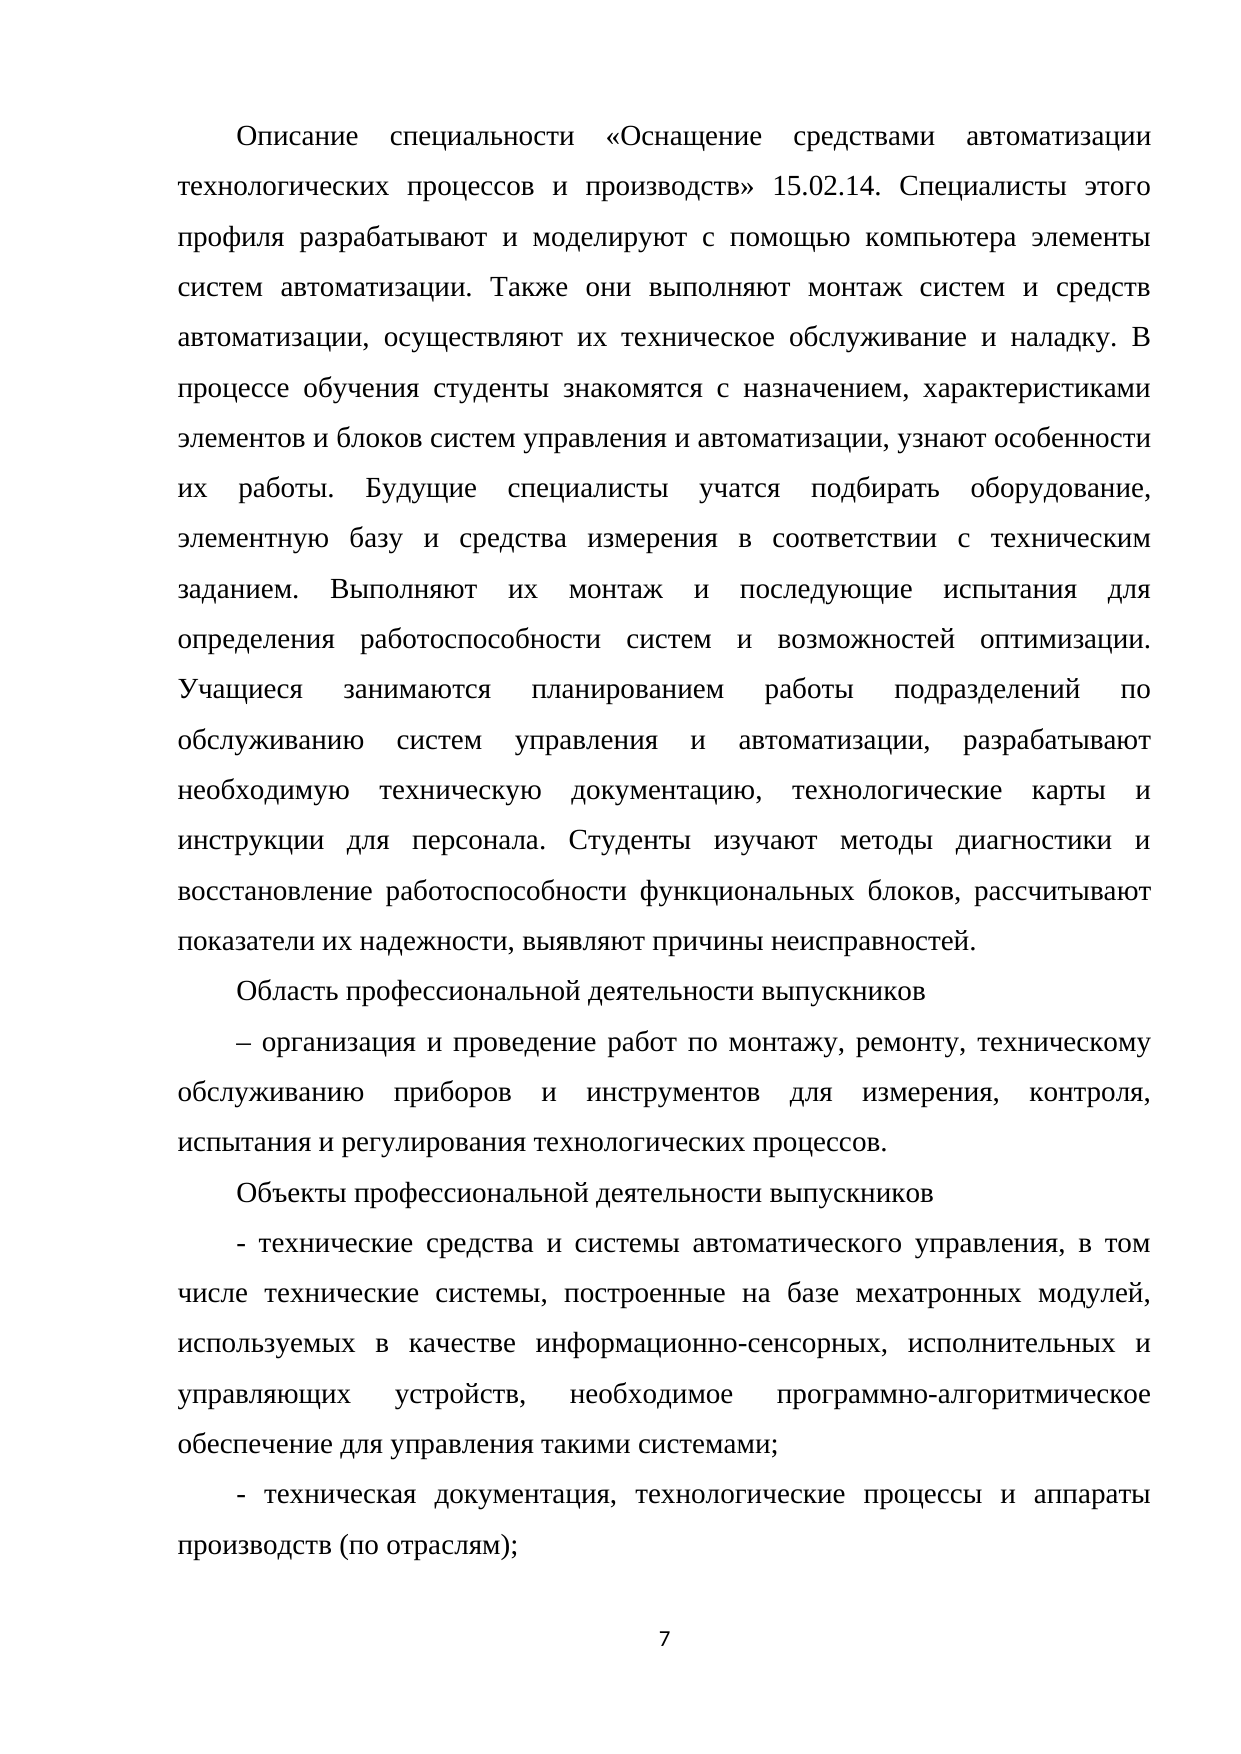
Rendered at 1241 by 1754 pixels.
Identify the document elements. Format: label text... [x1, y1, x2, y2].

text - техническая документация, технологические процессы и аппараты производств (по отраслям); [177, 1477, 1152, 1560]
text – организация и проведение работ по монтажу, ремонту, техническому обслуживанию приборов и инструментов для измерения, контроля, испытания и регулирования технологических процессов. [177, 1024, 1152, 1158]
text - технические средства и системы автоматического управления, в том числе технические системы, построенные на базе мехатронных модулей, используемых в качестве информационно-сенсорных, исполнительных и управляющих устройств, необходимое программно-алгоритмическое обеспечение для управления такими системами; [177, 1225, 1152, 1460]
text Описание специальности «Оснащение средствами автоматизации технологических процессов и производств» 15.02.14. Специалисты этого профиля разрабатывают и моделируют с помощью компьютера элементы систем автоматизации. Также они выполняют монтаж систем и средств автоматизации, осуществляют их техническое обслуживание и наладку. В процессе обучения студенты знакомятся с назначением, характеристиками элементов и блоков систем управления и автоматизации, узнают особенности их работы. Будущие специалисты учатся подбирать оборудование, элементную базу и средства измерения в соответствии с техническим заданием. Выполняют их монтаж и последующие испытания для определения работоспособности систем и возможностей оптимизации. Учащиеся занимаются планированием работы подразделений по обслуживанию систем управления и автоматизации, разрабатывают необходимую техническую документацию, технологические карты и инструкции для персонала. Студенты изучают методы диагностики и восстановление работоспособности функциональных блоков, рассчитывают показатели их надежности, выявляют причины неисправностей. [177, 118, 1152, 957]
text Область профессиональной деятельности выпускников [177, 973, 1152, 1007]
text Объекты профессиональной деятельности выпускников [177, 1175, 1152, 1208]
